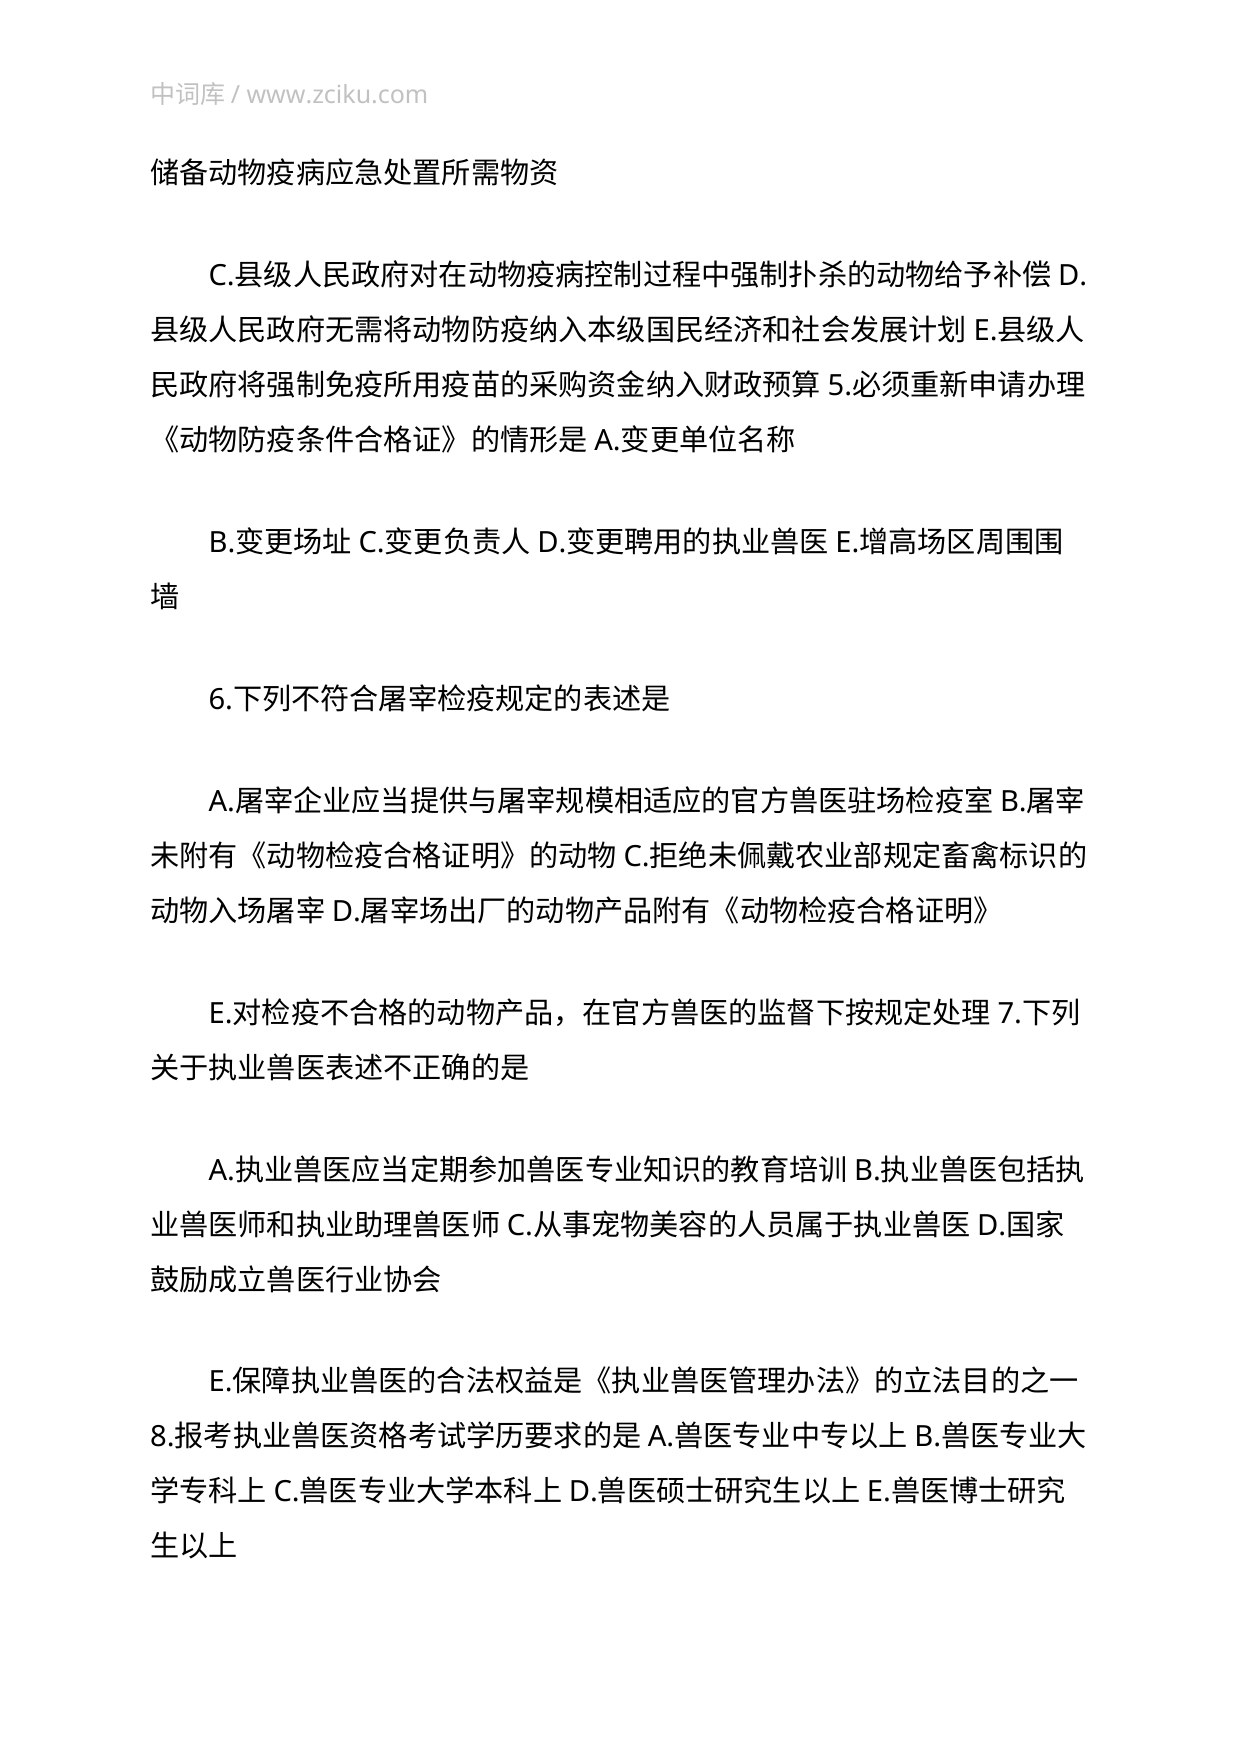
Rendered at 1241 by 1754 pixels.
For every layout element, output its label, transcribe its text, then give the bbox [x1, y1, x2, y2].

text E.对检疫不合格的动物产品，在官方兽医的监督下按规定处理 7.下列关于执业兽医表述不正确的是 [150, 989, 1090, 1087]
text E.保障执业兽医的合法权益是《执业兽医管理办法》的立法目的之一 8.报考执业兽医资格考试学历要求的是 A.兽医专业中专以上 B.兽医专业大学专科上 C.兽医专业大学本科上 D.兽医硕士研究生以上 E.兽医博士研究生以上 [150, 1358, 1090, 1565]
text 6.下列不符合屠宰检疫规定的表述是 [150, 676, 1090, 718]
text B.变更场址 C.变更负责人 D.变更聘用的执业兽医 E.增高场区周围围墙 [150, 519, 1090, 616]
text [150, 150, 1090, 192]
text C.县级人民政府对在动物疫病控制过程中强制扑杀的动物给予补偿 D.县级人民政府无需将动物防疫纳入本级国民经济和社会发展计划 E.县级人民政府将强制免疫所用疫苗的采购资金纳入财政预算 5.必须重新申请办理《动物防疫条件合格证》的情形是 A.变更单位名称 [150, 252, 1090, 459]
text A.执业兽医应当定期参加兽医专业知识的教育培训 B.执业兽医包括执业兽医师和执业助理兽医师 C.从事宠物美容的人员属于执业兽医 D.国家鼓励成立兽医行业协会 [150, 1146, 1090, 1298]
text A.屠宰企业应当提供与屠宰规模相适应的官方兽医驻场检疫室 B.屠宰未附有《动物检疫合格证明》的动物 C.拒绝未佩戴农业部规定畜禽标识的动物入场屠宰 D.屠宰场出厂的动物产品附有《动物检疫合格证明》 [150, 777, 1090, 930]
